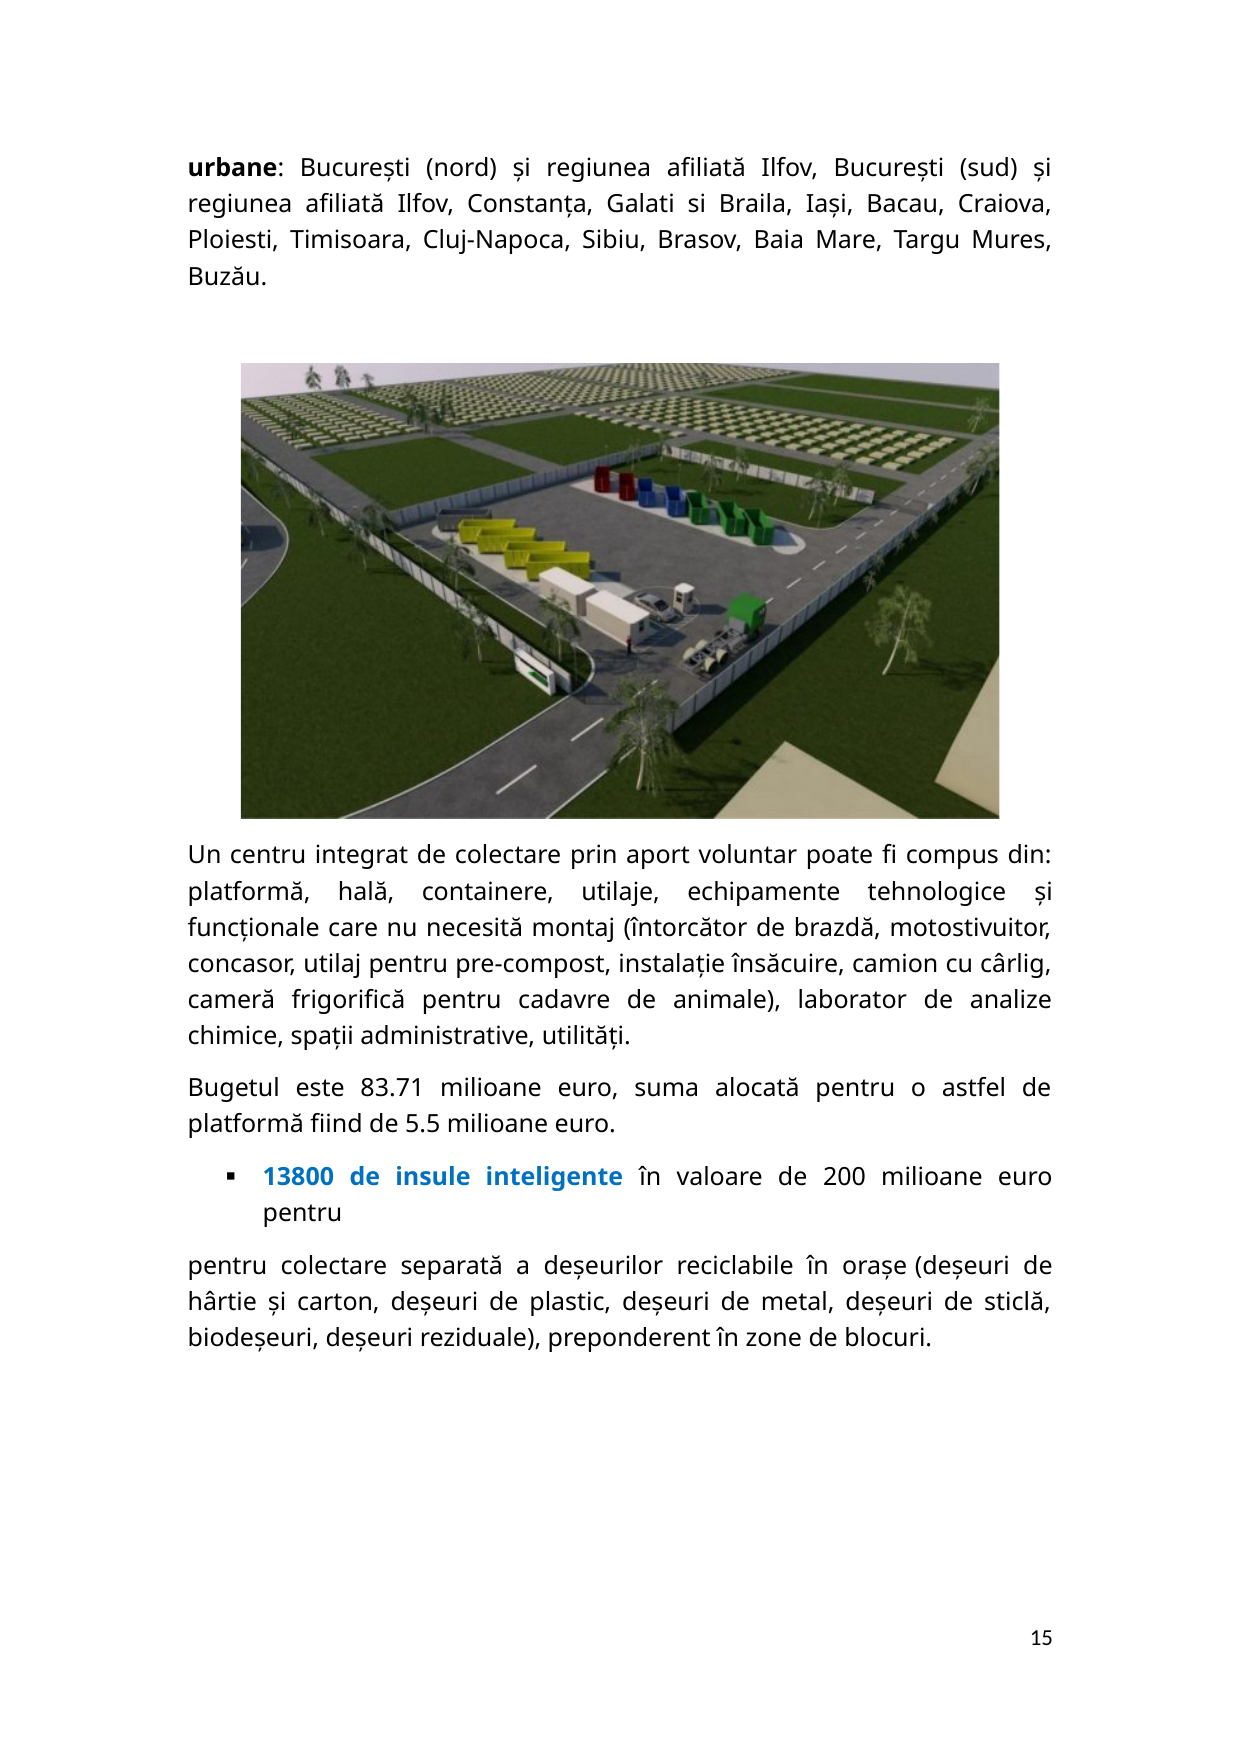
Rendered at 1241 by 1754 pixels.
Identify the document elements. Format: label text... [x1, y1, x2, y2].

list 13800 de insule inteligente în valoare de 200 milioane euro pentru [225, 1159, 1053, 1229]
text pentru colectare separată a deșeurilor reciclabile în orașe (deșeuri de hârtie și carton, deșeuri de plastic, deșeuri de metal, deșeuri de sticlă, biodeșeuri, deșeuri reziduale), preponderent în zone de blocuri. [187, 1247, 1053, 1354]
picture [240, 363, 1000, 819]
text Bugetul este 83.71 milioane euro, suma alocată pentru o astfel de platformă fiind de 5.5 milioane euro. [187, 1070, 1053, 1140]
text urbane: București (nord) și regiunea afiliată Ilfov, București (sud) și regiunea afiliată Ilfov, Constanța, Galati si Braila, Iași, Bacau, Craiova, Ploiesti, Timisoara, Cluj-Napoca, Sibiu, Brasov, Baia Mare, Targu Mures, Buzău. [187, 150, 1053, 292]
text Un centru integrat de colectare prin aport voluntar poate fi compus din: platformă, hală, containere, utilaje, echipamente tehnologice şi funcţionale care nu necesită montaj (întorcător de brazdă, motostivuitor, concasor, utilaj pentru pre-compost, instalație însăcuire, camion cu cârlig, cameră frigorifică pentru cadavre de animale), laborator de analize chimice, spații administrative, utilități. [187, 837, 1053, 1051]
